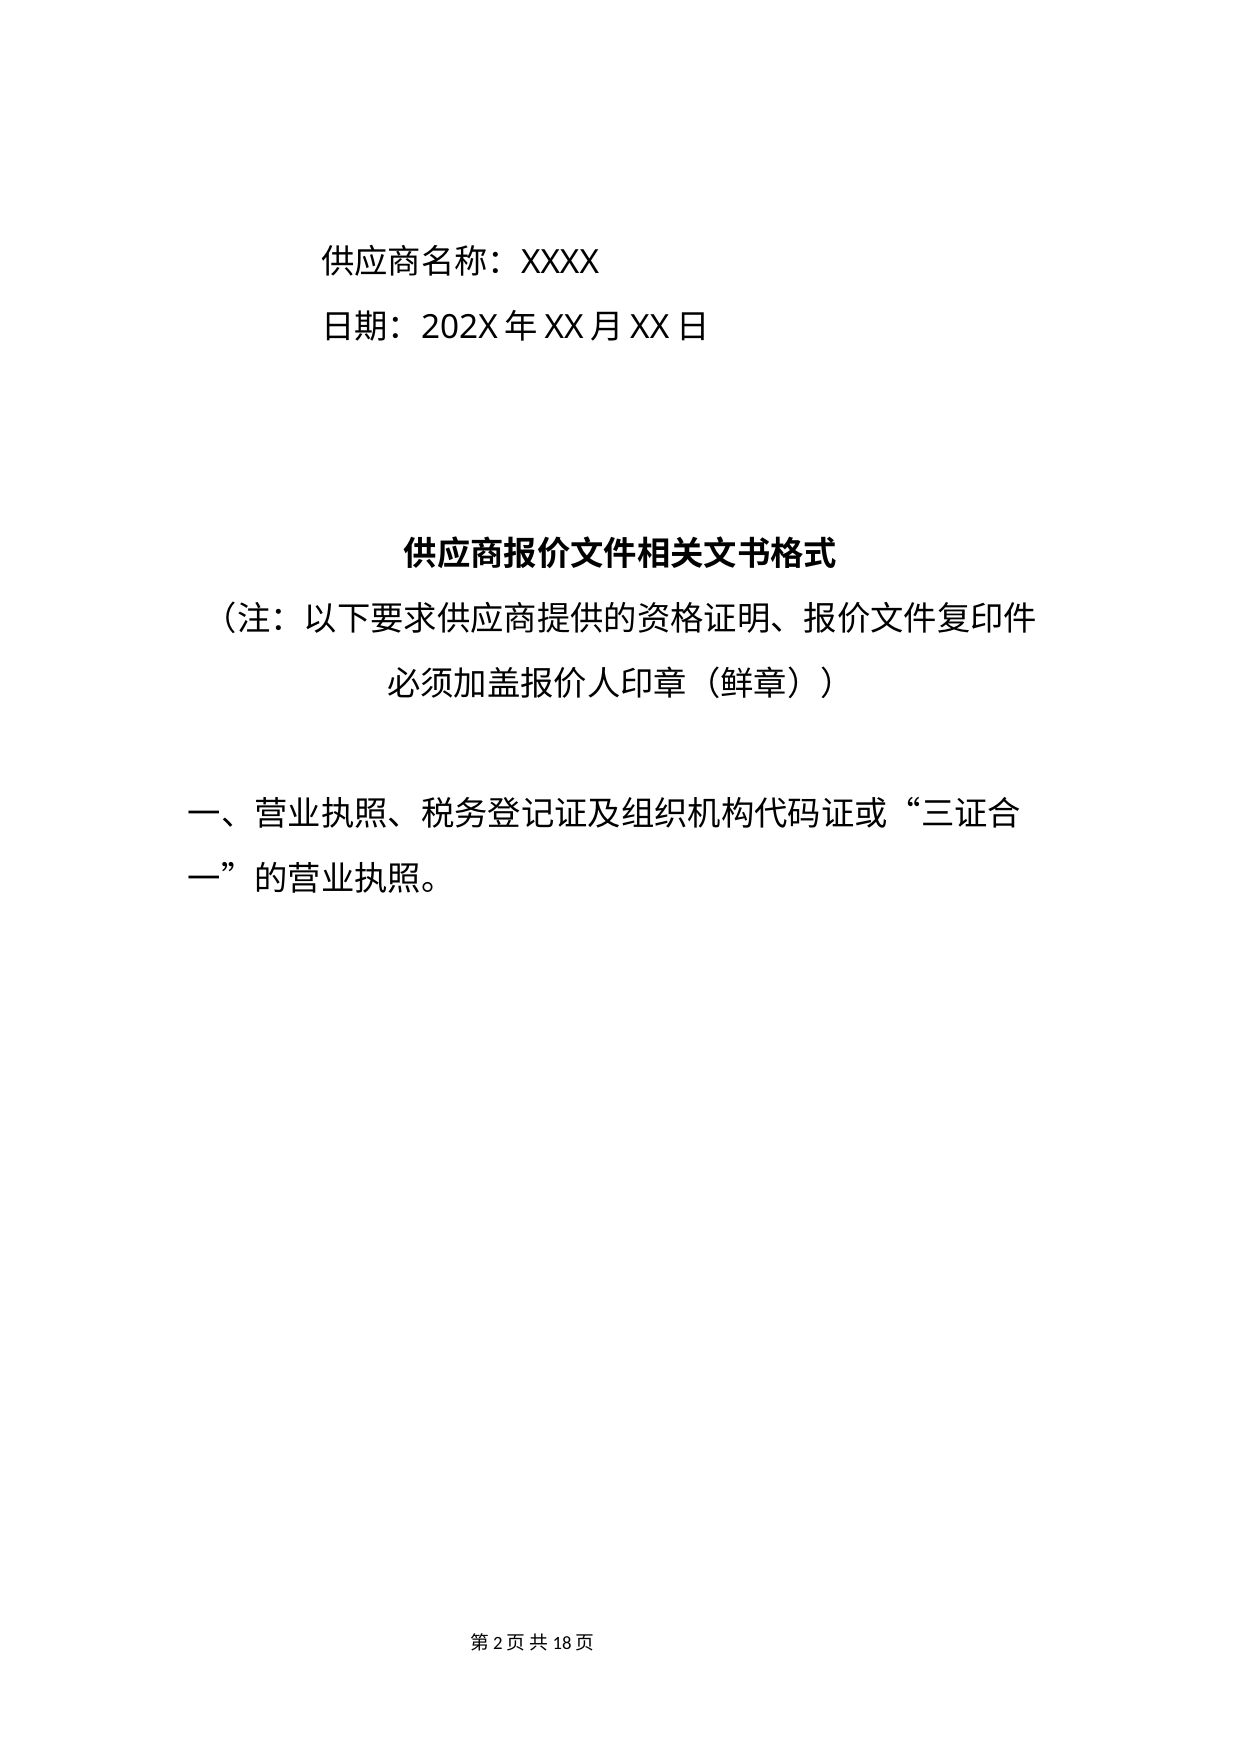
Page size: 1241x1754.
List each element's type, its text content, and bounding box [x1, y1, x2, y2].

text 供应商名称：XXXX [187, 227, 1053, 292]
text 日期：202X年XX月XX日 [187, 292, 1053, 357]
text （注：以下要求供应商提供的资格证明、报价文件复印件必须加盖报价人印章（鲜章）） [187, 584, 1053, 714]
text 供应商报价文件相关文书格式 [187, 519, 1053, 584]
text 一、营业执照、税务登记证及组织机构代码证或“三证合一”的营业执照。 [187, 779, 1053, 909]
